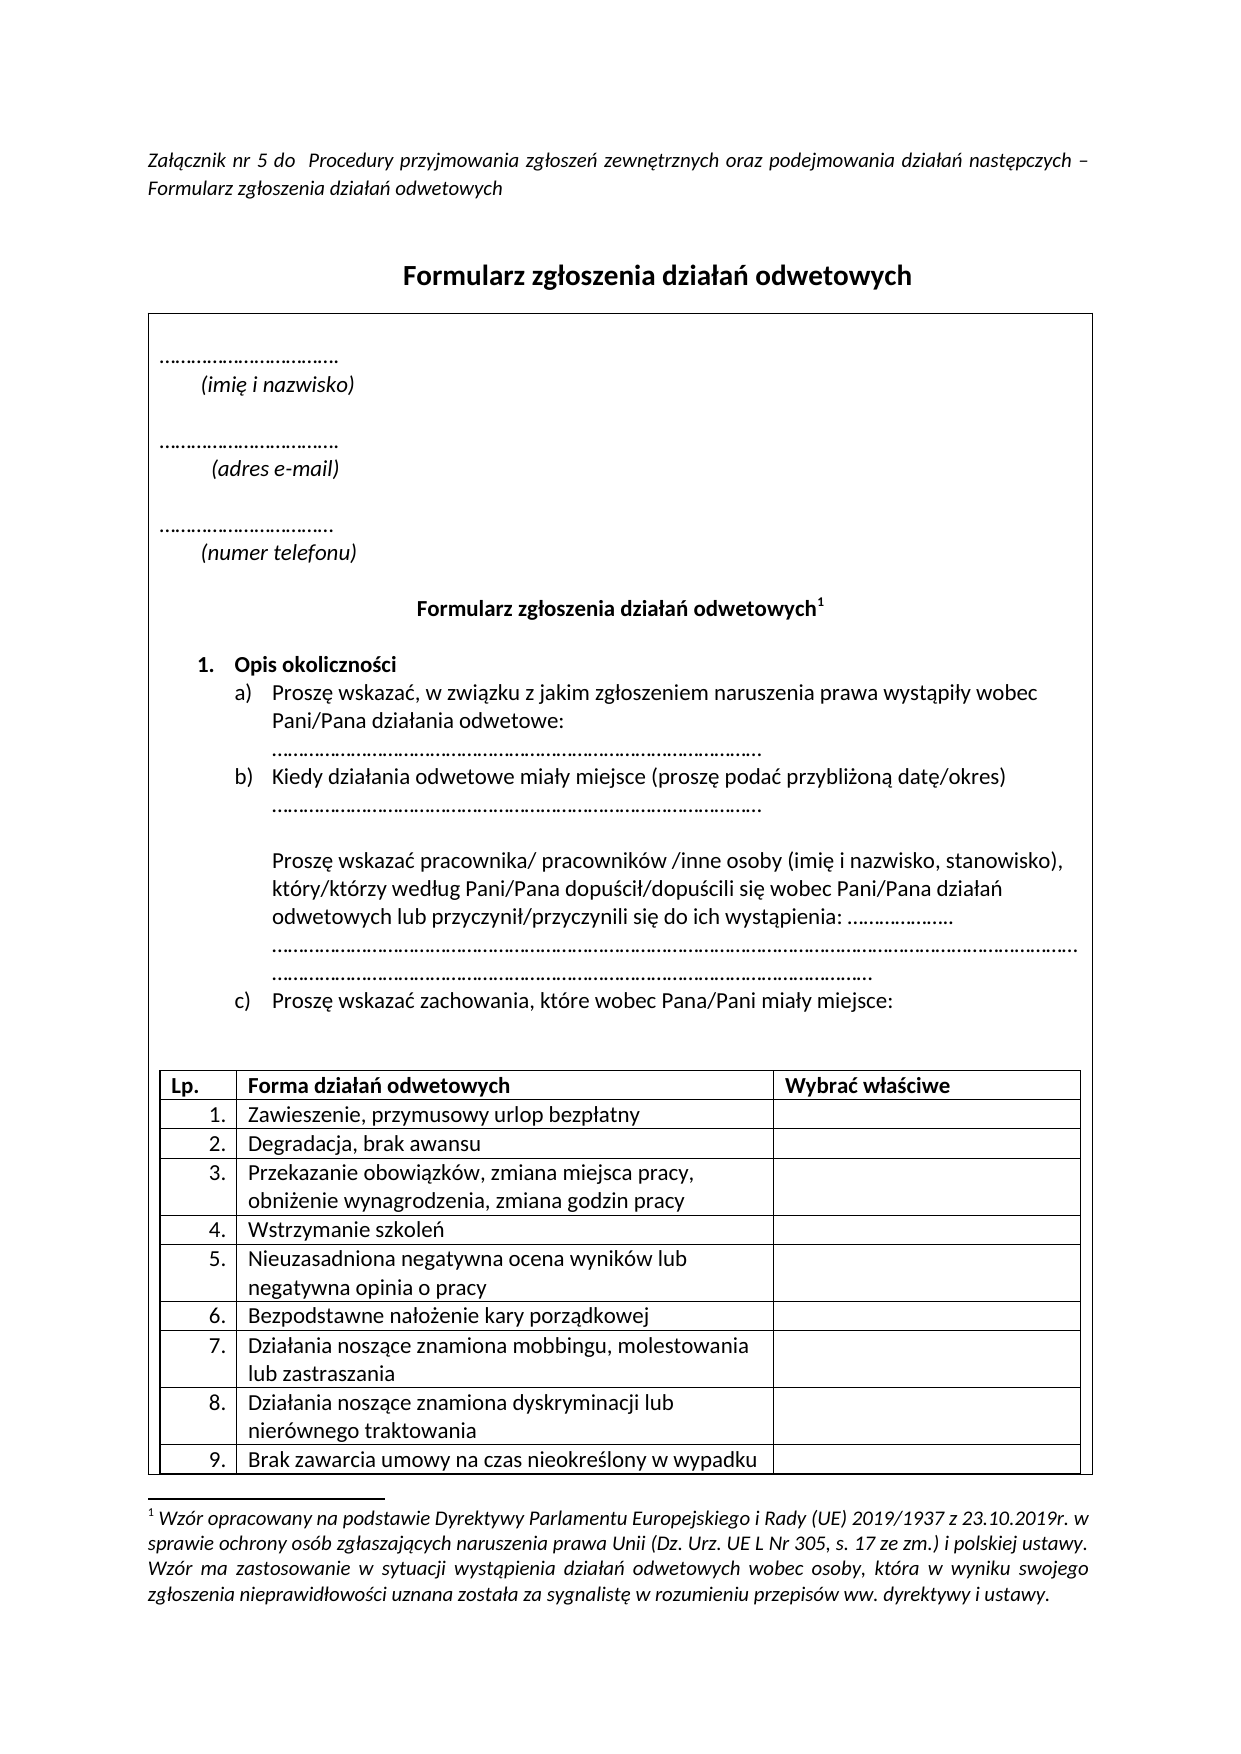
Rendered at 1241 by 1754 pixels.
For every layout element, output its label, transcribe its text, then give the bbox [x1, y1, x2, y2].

list Formularz zgłoszenia działań odwetowych [223, 257, 1093, 293]
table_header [149, 314, 1092, 1474]
text Załącznik nr 5 do Procedury przyjmowania zgłoszeń zewnętrznych oraz podejmowania działań następczych – Formularz zgłoszenia działań odwetowych [148, 148, 1093, 200]
